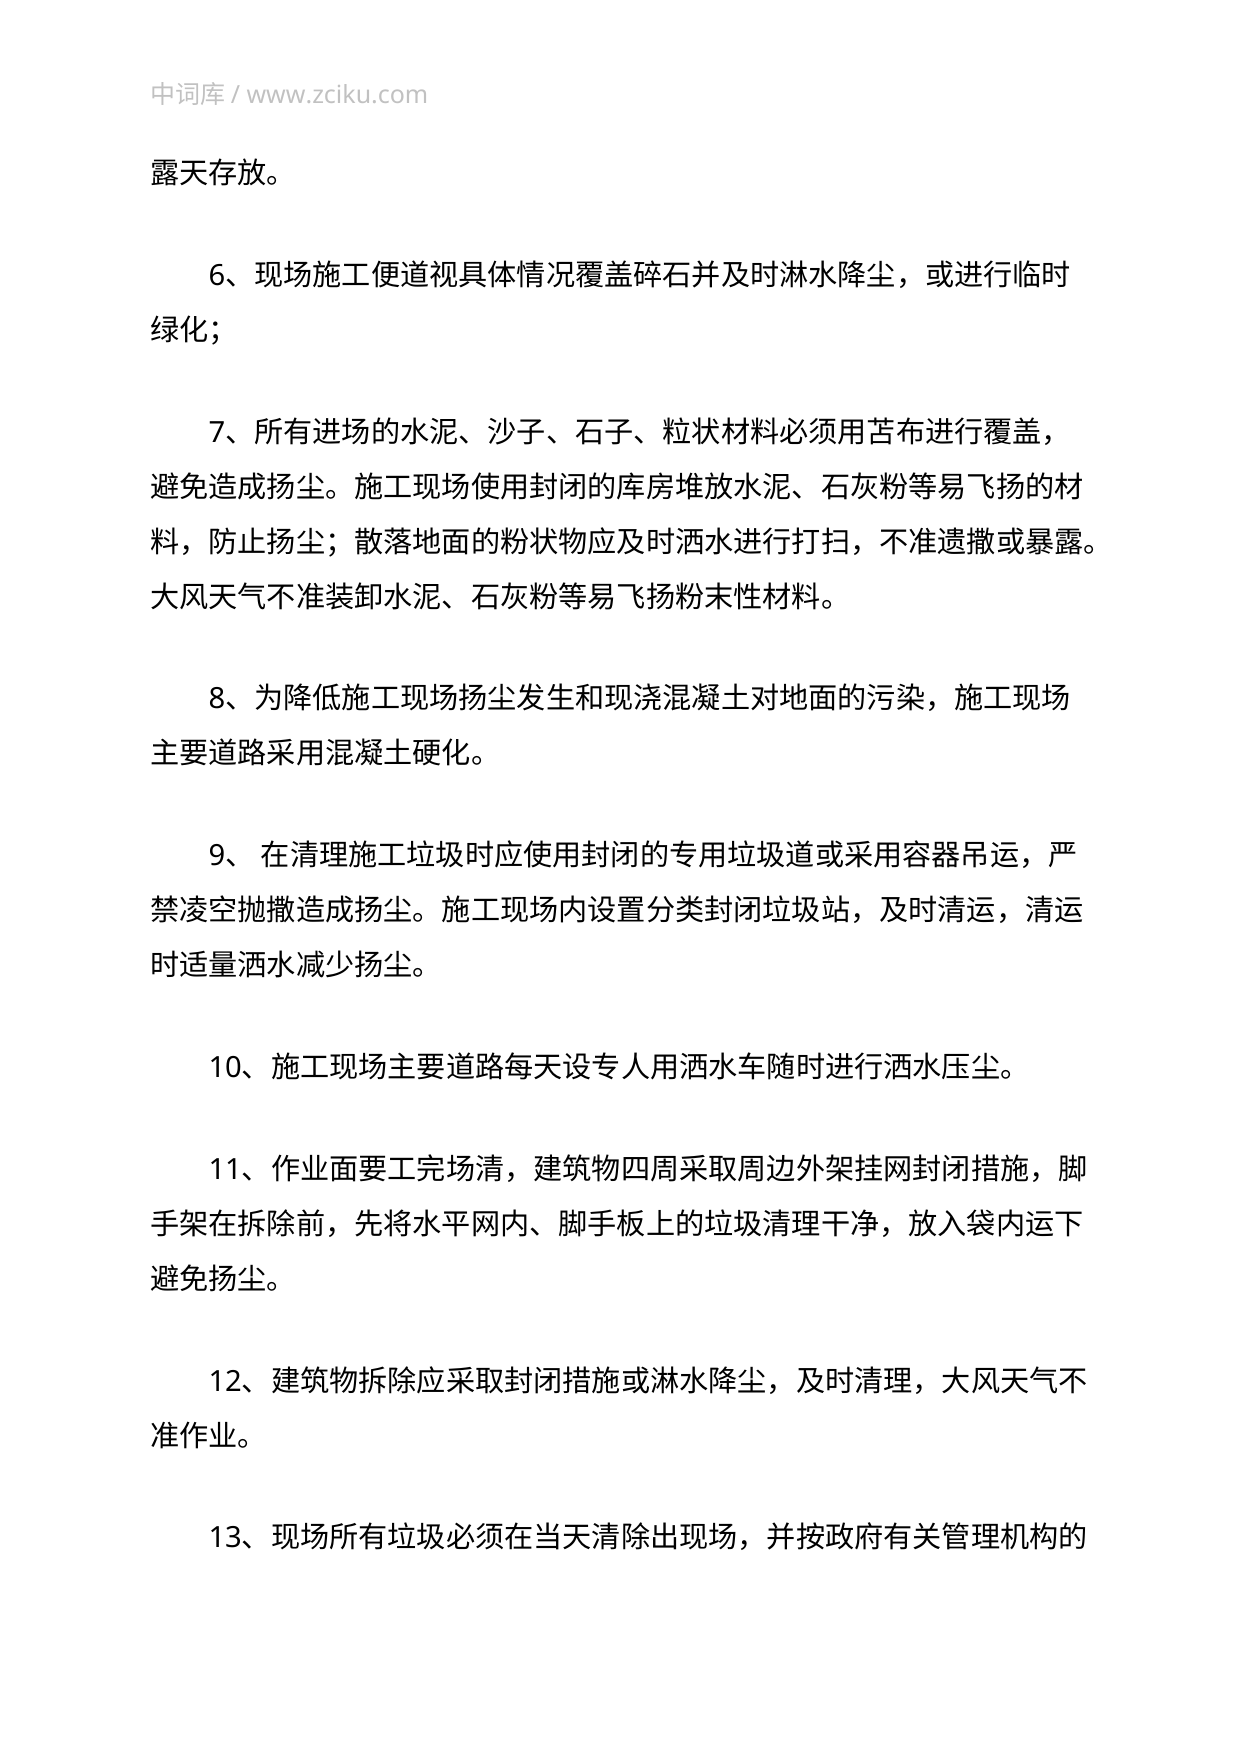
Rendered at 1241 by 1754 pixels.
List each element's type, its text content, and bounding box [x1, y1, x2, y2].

text 8、为降低施工现场扬尘发生和现浇混凝土对地面的污染，施工现场主要道路采用混凝土硬化。 [150, 675, 1090, 772]
text 11、作业面要工完场清，建筑物四周采取周边外架挂网封闭措施，脚手架在拆除前，先将水平网内、脚手板上的垃圾清理干净，放入袋内运下避免扬尘。 [150, 1146, 1090, 1298]
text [150, 150, 1090, 192]
text 12、建筑物拆除应采取封闭措施或淋水降尘，及时清理，大风天气不准作业。 [150, 1357, 1090, 1454]
text 7、所有进场的水泥、沙子、石子、粒状材料必须用苫布进行覆盖，避免造成扬尘。施工现场使用封闭的库房堆放水泥、石灰粉等易飞扬的材料，防止扬尘；散落地面的粉状物应及时洒水进行打扫，不准遗撒或暴露。大风天气不准装卸水泥、石灰粉等易飞扬粉末性材料。 [150, 408, 1090, 616]
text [150, 1514, 1090, 1556]
text 9、 在清理施工垃圾时应使用封闭的专用垃圾道或采用容器吊运，严禁凌空抛撒造成扬尘。施工现场内设置分类封闭垃圾站，及时清运，清运时适量洒水减少扬尘。 [150, 832, 1090, 984]
text 6、现场施工便道视具体情况覆盖碎石并及时淋水降尘，或进行临时绿化； [150, 252, 1090, 349]
text 10、施工现场主要道路每天设专人用洒水车随时进行洒水压尘。 [150, 1043, 1090, 1086]
